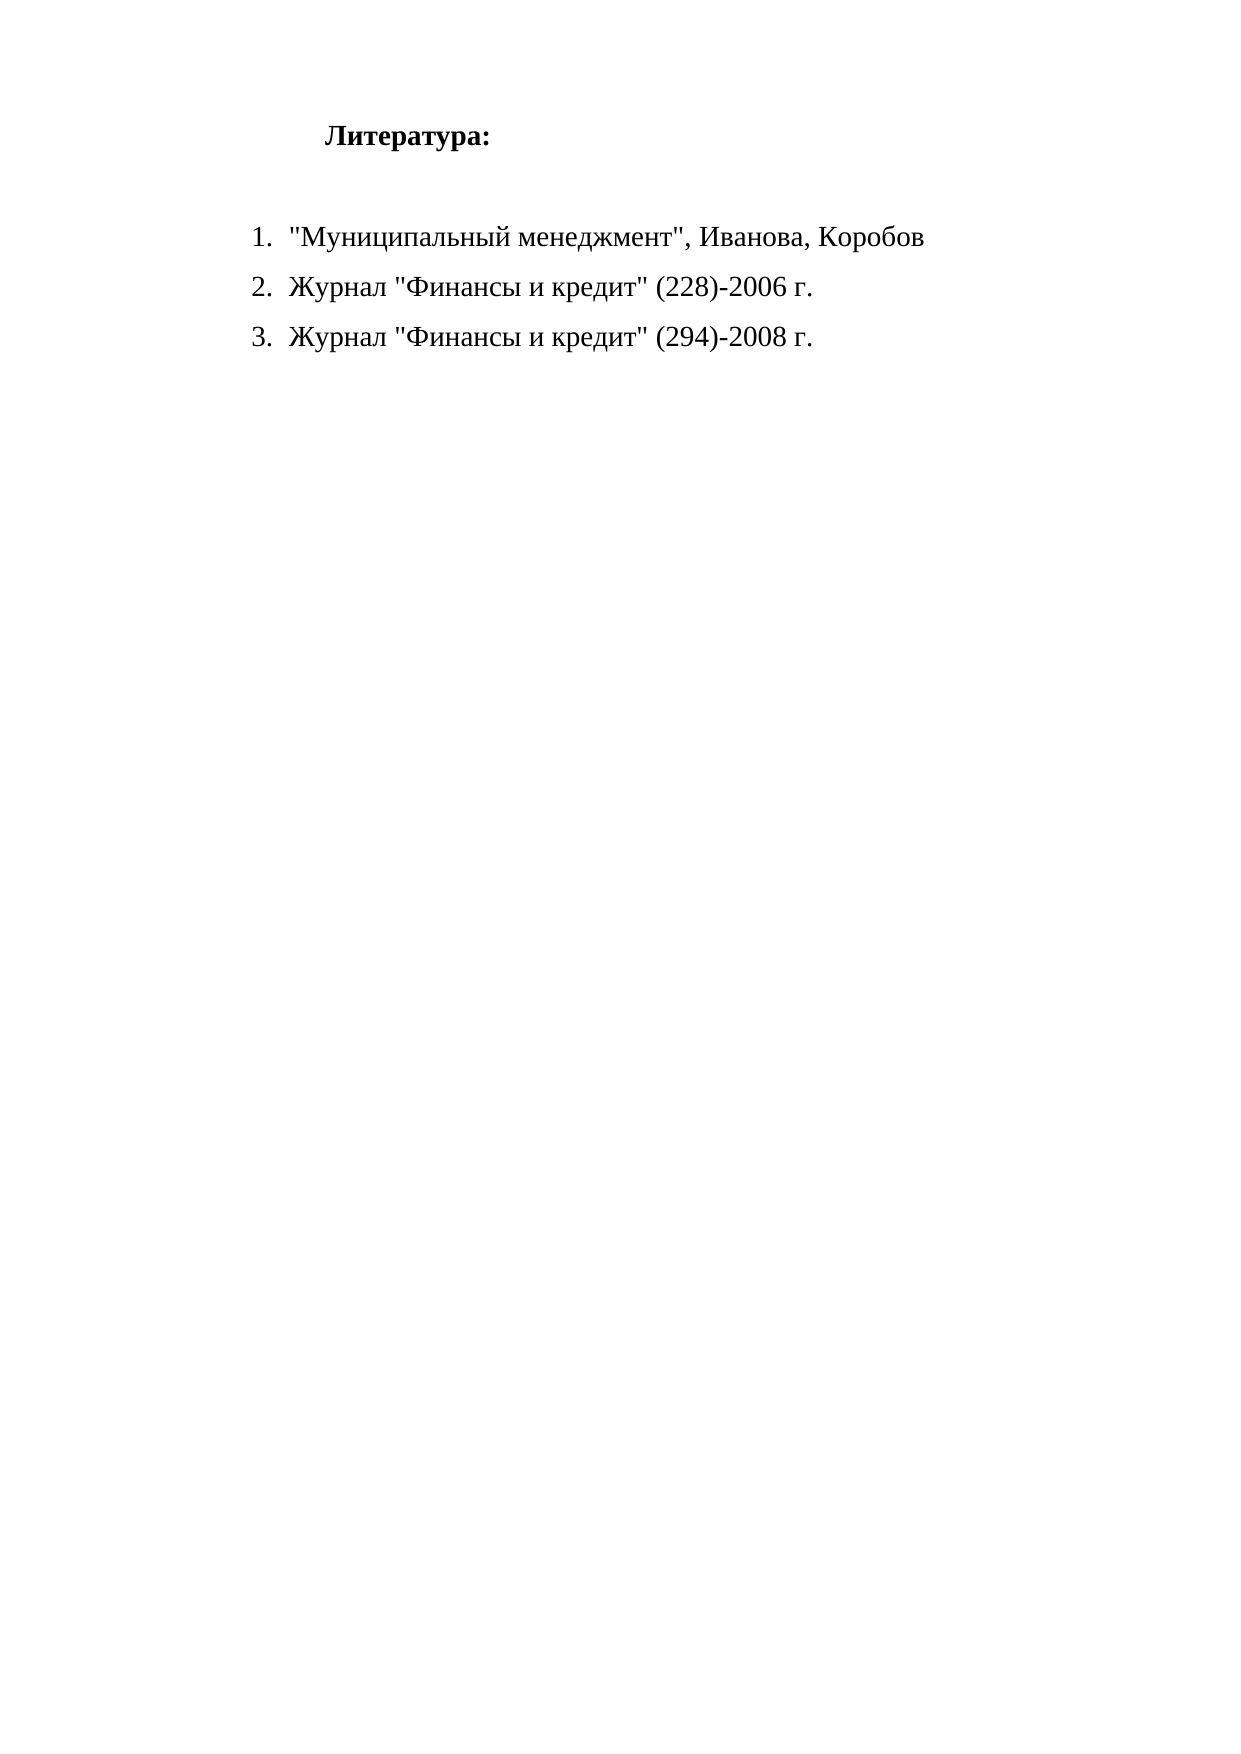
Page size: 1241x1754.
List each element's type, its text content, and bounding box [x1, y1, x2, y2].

list Журнал "Финансы и кредит" (228). [251, 269, 1152, 303]
list Журнал "Финансы и кредит" (294). [251, 319, 1152, 353]
list "Муниципальный менеджмент", Иванова, Коробов [251, 219, 1152, 252]
text Литература: [177, 118, 1152, 152]
